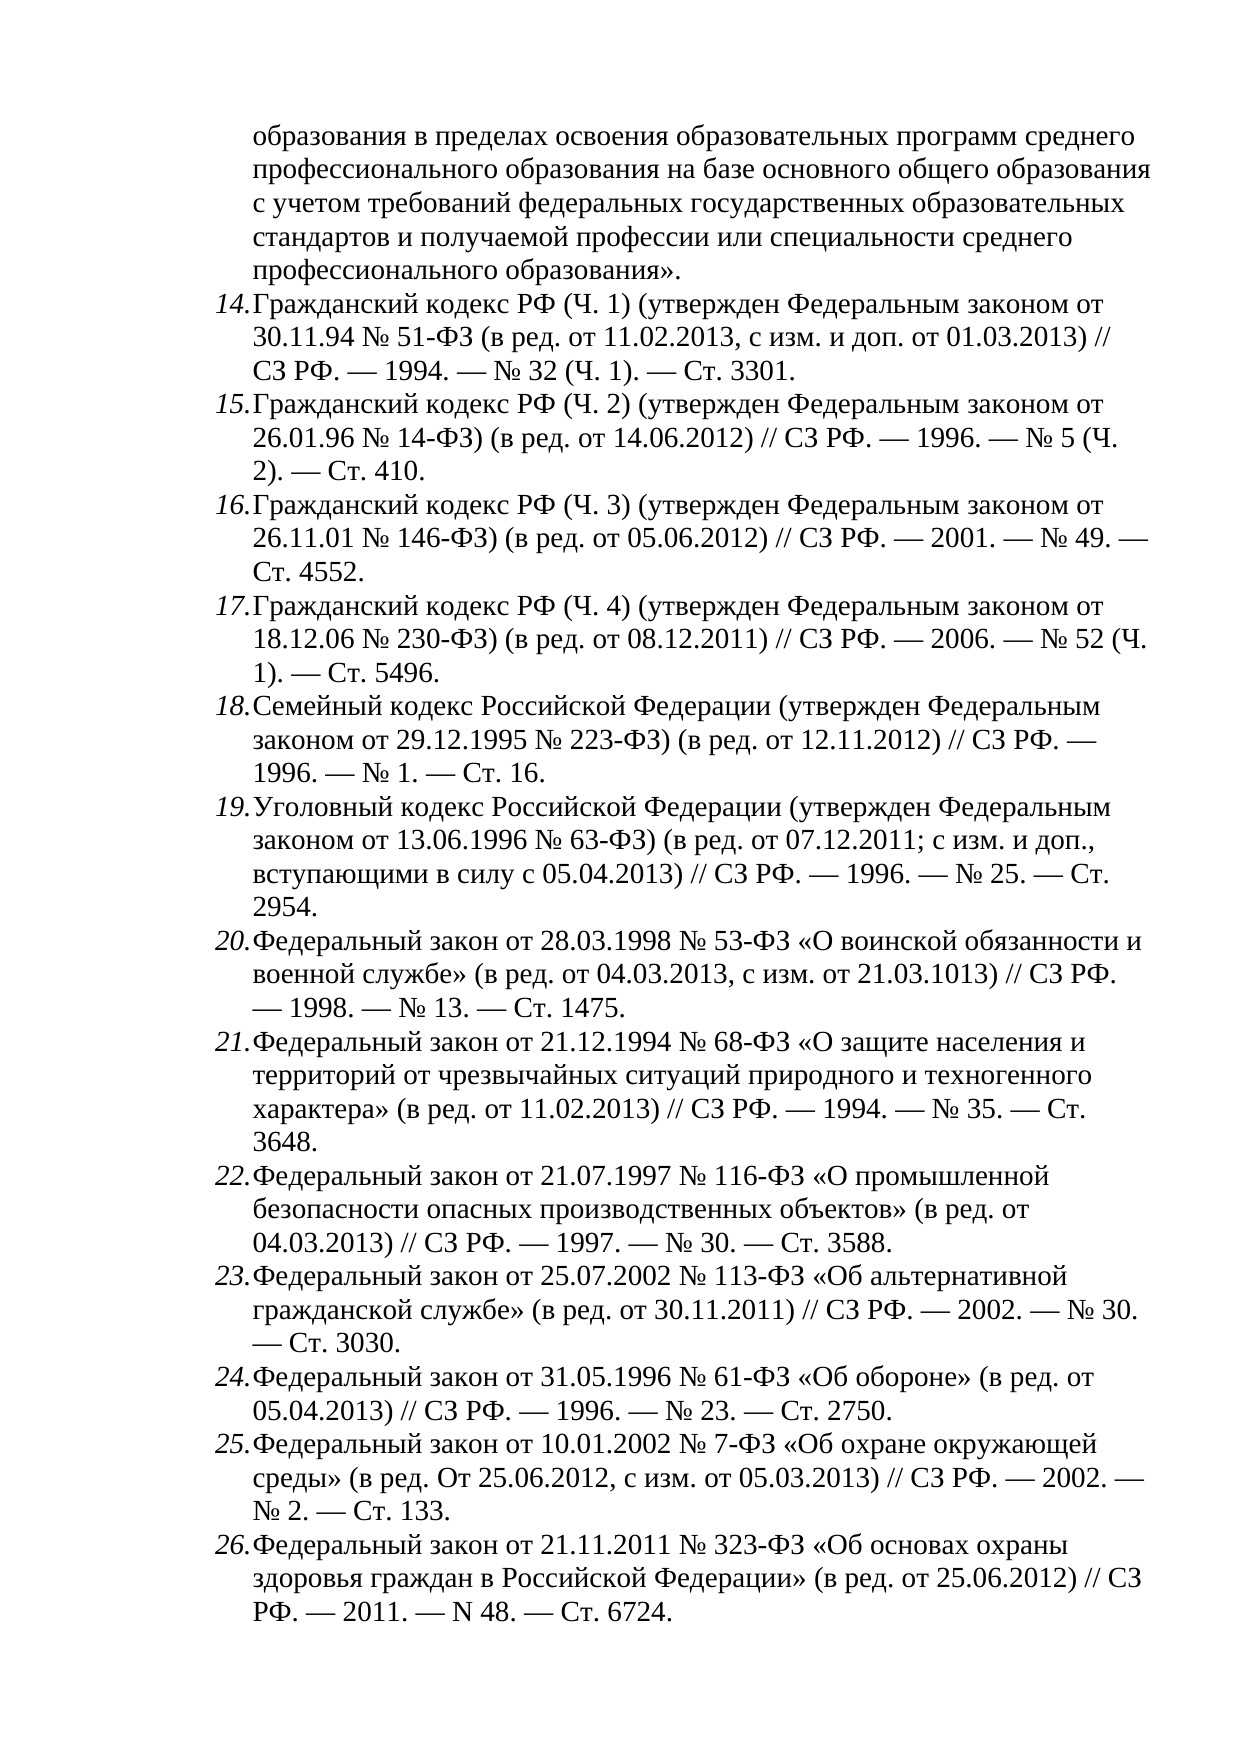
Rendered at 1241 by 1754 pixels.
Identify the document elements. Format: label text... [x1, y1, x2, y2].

list Федеральный закон от 21.07.1997 № 116-ФЗ «О промышленной безопасности опасных производственных объектов» (в ред. от 04.03.2013) // СЗ РФ. — 1997. — № 30. — Ст. 3588. [215, 1158, 1152, 1258]
list Федеральный закон от 31.05.1996 № 61-ФЗ «Об обороне» (в ред. от 05.04.2013) // СЗ РФ. — 1996. — № 23. — Ст. 2750. [215, 1359, 1152, 1426]
list Гражданский кодекс РФ (Ч. 4) (утвержден Федеральным законом от 18.12.06 № 230-ФЗ) (в ред. от 08.12.2011) // СЗ РФ. — 2006. — № 52 (Ч. 1). — Ст. 5496. [215, 588, 1152, 688]
list Семейный кодекс Российской Федерации (утвержден Федеральным законом от 29.12.1995 № 223-ФЗ) (в ред. от 12.11.2012) // СЗ РФ. — 1996. — № 1. — Ст. 16. [215, 688, 1152, 789]
list Гражданский кодекс РФ (Ч. 3) (утвержден Федеральным законом от 26.11.01 № 146-ФЗ) (в ред. от 05.06.2012) // СЗ РФ. — 2001. — № 49. — Ст. 4552. [215, 487, 1152, 588]
list Уголовный кодекс Российской Федерации (утвержден Федеральным законом от 13.06.1996 № 63-ФЗ) (в ред. от 07.12.2011; с изм. и доп., вступающими в силу с 05.04.2013) // СЗ РФ. — 1996. — № 25. — Ст. 2954. [215, 789, 1152, 923]
list Федеральный закон от 10.01.2002 № 7-ФЗ «Об охране окружающей среды» (в ред. От 25.06.2012, с изм. от 05.03.2013) // СЗ РФ. — 2002. — № 2. — Ст. 133. [215, 1426, 1152, 1527]
list Федеральный закон от 21.11.2011 № 323-ФЗ «Об основах охраны здоровья граждан в Российской Федерации» (в ред. от 25.06.2012) // СЗ РФ. — 2011. — N 48. — Ст. 6724. [215, 1527, 1152, 1627]
list Федеральный закон от 25.07.2002 № 113-ФЗ «Об альтернативной гражданской службе» (в ред. от 30.11.2011) // СЗ РФ. — 2002. — № 30. — Ст. 3030. [215, 1258, 1152, 1359]
list Федеральный закон от 21.12.1994 № 68-ФЗ «О защите населения и территорий от чрезвычайных ситуаций природного и техногенного характера» (в ред. от 11.02.2013) // СЗ РФ. — 1994. — № 35. — Ст. 3648. [215, 1024, 1152, 1158]
list Гражданский кодекс РФ (Ч. 1) (утвержден Федеральным законом от 30.11.94 № 51-ФЗ (в ред. от 11.02.2013, с изм. и доп. от 01.03.2013) // СЗ РФ. — 1994. — № 32 (Ч. 1). — Ст. 3301. [215, 286, 1152, 386]
list Федеральный закон от 28.03.1998 № 53-ФЗ «О воинской обязанности и военной службе» (в ред. от 04.03.2013, с изм. от 21.03.1013) // СЗ РФ. — 1998. — № 13. — Ст. 1475. [215, 923, 1152, 1024]
list Гражданский кодекс РФ (Ч. 2) (утвержден Федеральным законом от 26.01.96 № 14-ФЗ) (в ред. от 14.06.2012) // СЗ РФ. — 1996. — № 5 (Ч. 2). — Ст. 410. [215, 386, 1152, 487]
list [215, 118, 1152, 286]
